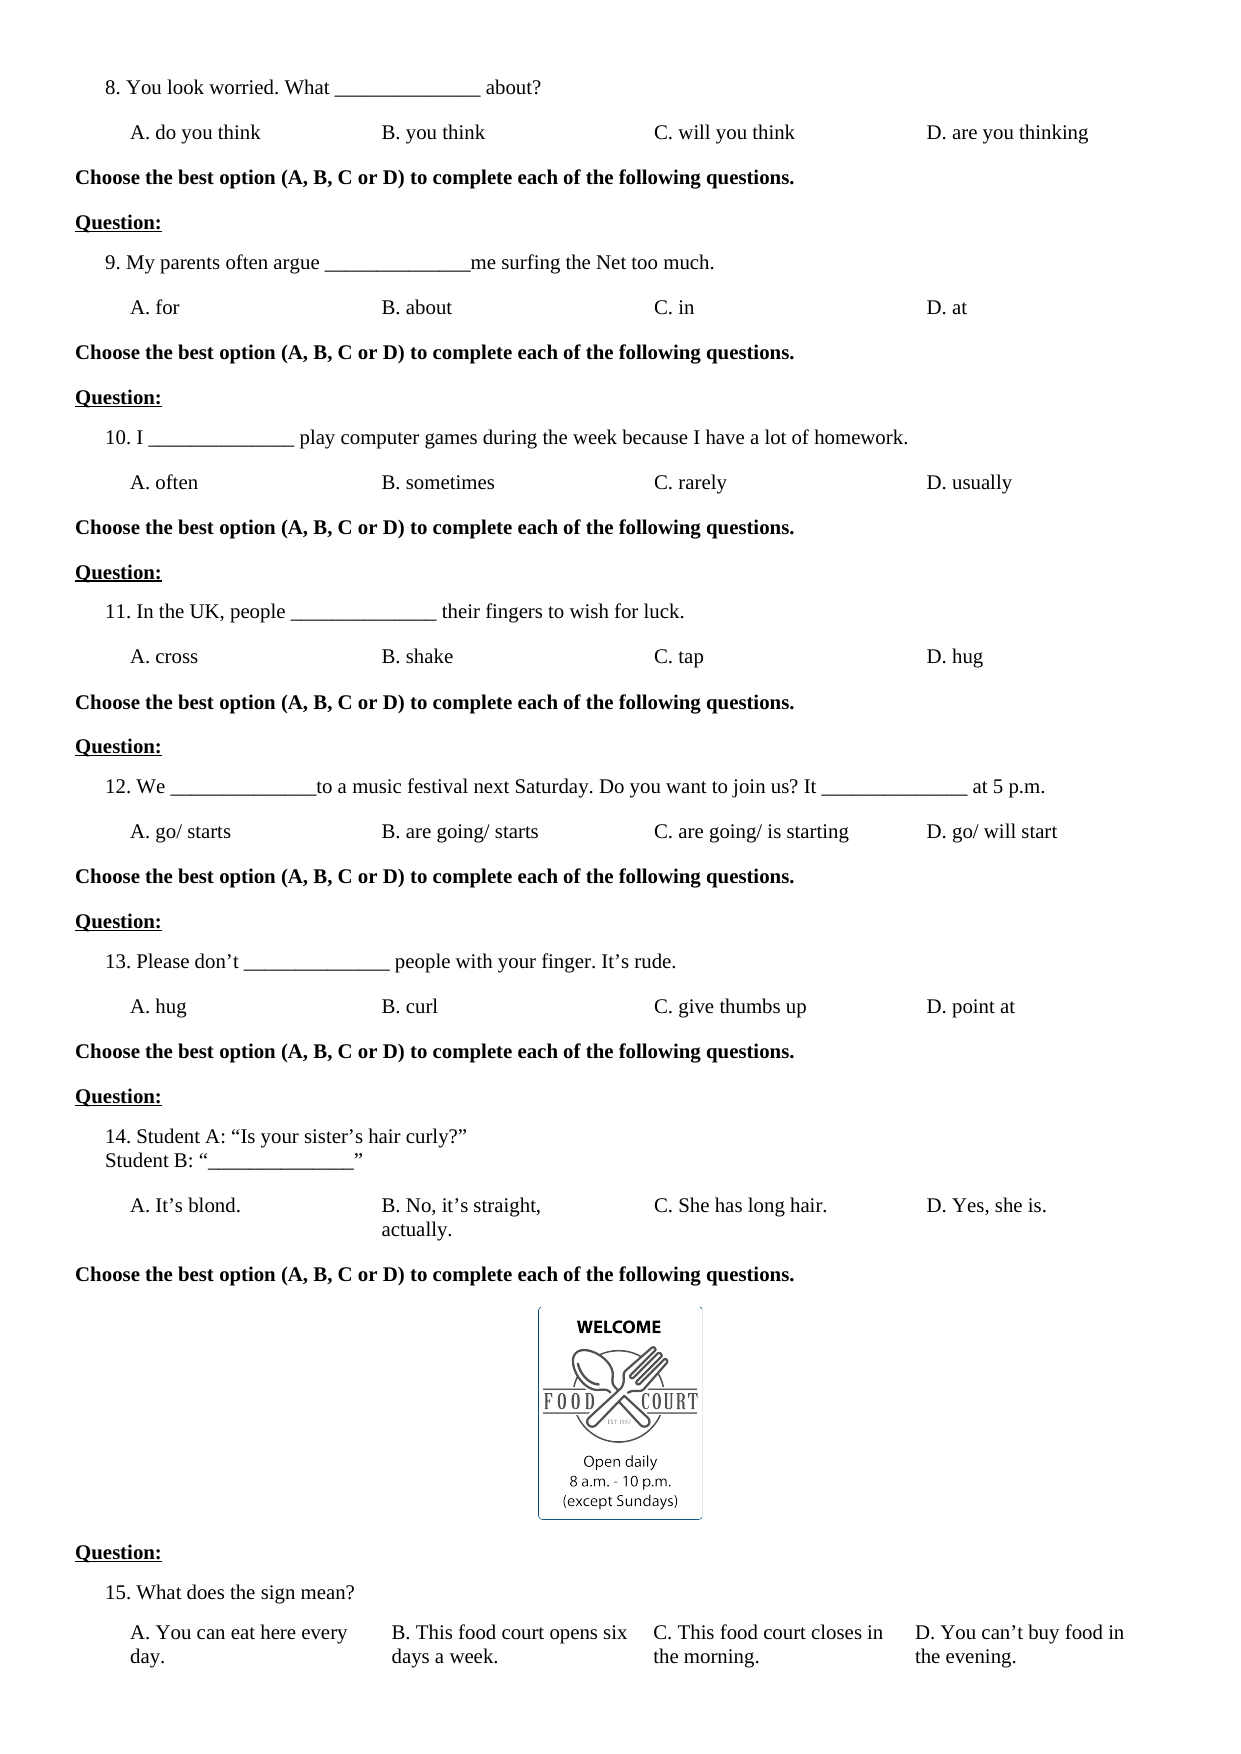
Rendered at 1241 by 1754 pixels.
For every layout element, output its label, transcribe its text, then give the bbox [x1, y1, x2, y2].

text Question: [75, 734, 1165, 758]
table_header D. at [894, 275, 1165, 319]
table_header A. go/ starts [76, 799, 348, 843]
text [75, 165, 1165, 189]
table_header B. are going/ starts [349, 799, 620, 843]
table_header C. rarely [621, 450, 893, 494]
text Choose the best option (A, B, C or D) to complete each of the following questions. [75, 1039, 1165, 1063]
text Question: [75, 1084, 1165, 1108]
text Choose the best option (A, B, C or D) to complete each of the following questions. [75, 1262, 1165, 1286]
table_header C. This food court closes in the morning. [643, 1605, 903, 1668]
table_header A. cross [76, 625, 348, 668]
text Choose the best option (A, B, C or D) to complete each of the following questions. [75, 340, 1165, 364]
text 9. My parents often argue ______________me surfing the Net too much. [105, 250, 1165, 274]
table_header A. do you think [76, 100, 348, 144]
text Question: [75, 210, 1165, 234]
table_header A. for [76, 275, 348, 319]
text Question: [75, 560, 1165, 584]
text Choose the best option (A, B, C or D) to complete each of the following questions. [75, 515, 1165, 539]
table_header D. go/ will start [894, 799, 1165, 843]
table_header B. you think [349, 100, 620, 144]
table_header D. You can’t buy food in the evening. [904, 1605, 1165, 1668]
table_header A. often [76, 450, 348, 494]
text 12. We ______________to a music festival next Saturday. Do you want to join us? It ______________ at 5 p.m. [105, 774, 1165, 798]
table_header C. tap [621, 625, 893, 668]
text Question: [75, 909, 1165, 933]
table_header D. Yes, she is. [894, 1173, 1165, 1241]
text Question: [75, 1540, 1165, 1564]
text Choose the best option (A, B, C or D) to complete each of the following questions. [75, 689, 1165, 714]
text 8. You look worried. What ______________ about? [105, 75, 1165, 99]
table_header A. You can eat here every day. [120, 1605, 380, 1668]
text 14. Student A: “Is your sister’s hair curly?” Student B: “______________” [105, 1124, 1165, 1172]
table_header B. This food court opens six days a week. [381, 1605, 642, 1668]
text Choose the best option (A, B, C or D) to complete each of the following questions. [75, 864, 1165, 888]
table_header A. It’s blond. [76, 1173, 348, 1241]
table_header B. No, it’s straight, actually. [349, 1173, 620, 1241]
table_header C. are going/ is starting [621, 799, 893, 843]
text 15. What does the sign mean? [105, 1580, 1165, 1604]
picture [538, 1307, 703, 1520]
table_header A. hug [76, 974, 348, 1018]
table_header B. shake [349, 625, 620, 668]
table_header B. about [349, 275, 620, 319]
table_header B. sometimes [349, 450, 620, 494]
text 10. I ______________ play computer games during the week because I have a lot of homework. [105, 424, 1165, 449]
table_header C. in [621, 275, 893, 319]
table_header C. will you think [621, 100, 893, 144]
table_header D. hug [894, 625, 1165, 668]
table_header D. are you thinking [894, 100, 1165, 144]
table_header C. give thumbs up [621, 974, 893, 1018]
text Question: [75, 385, 1165, 409]
text 11. In the UK, people ______________ their fingers to wish for luck. [105, 599, 1165, 623]
table_header C. She has long hair. [621, 1173, 893, 1241]
table_header D. usually [894, 450, 1165, 494]
text 13. Please don’t ______________ people with your finger. It’s rude. [105, 949, 1165, 973]
table_header B. curl [349, 974, 620, 1018]
table_header D. point at [894, 974, 1165, 1018]
